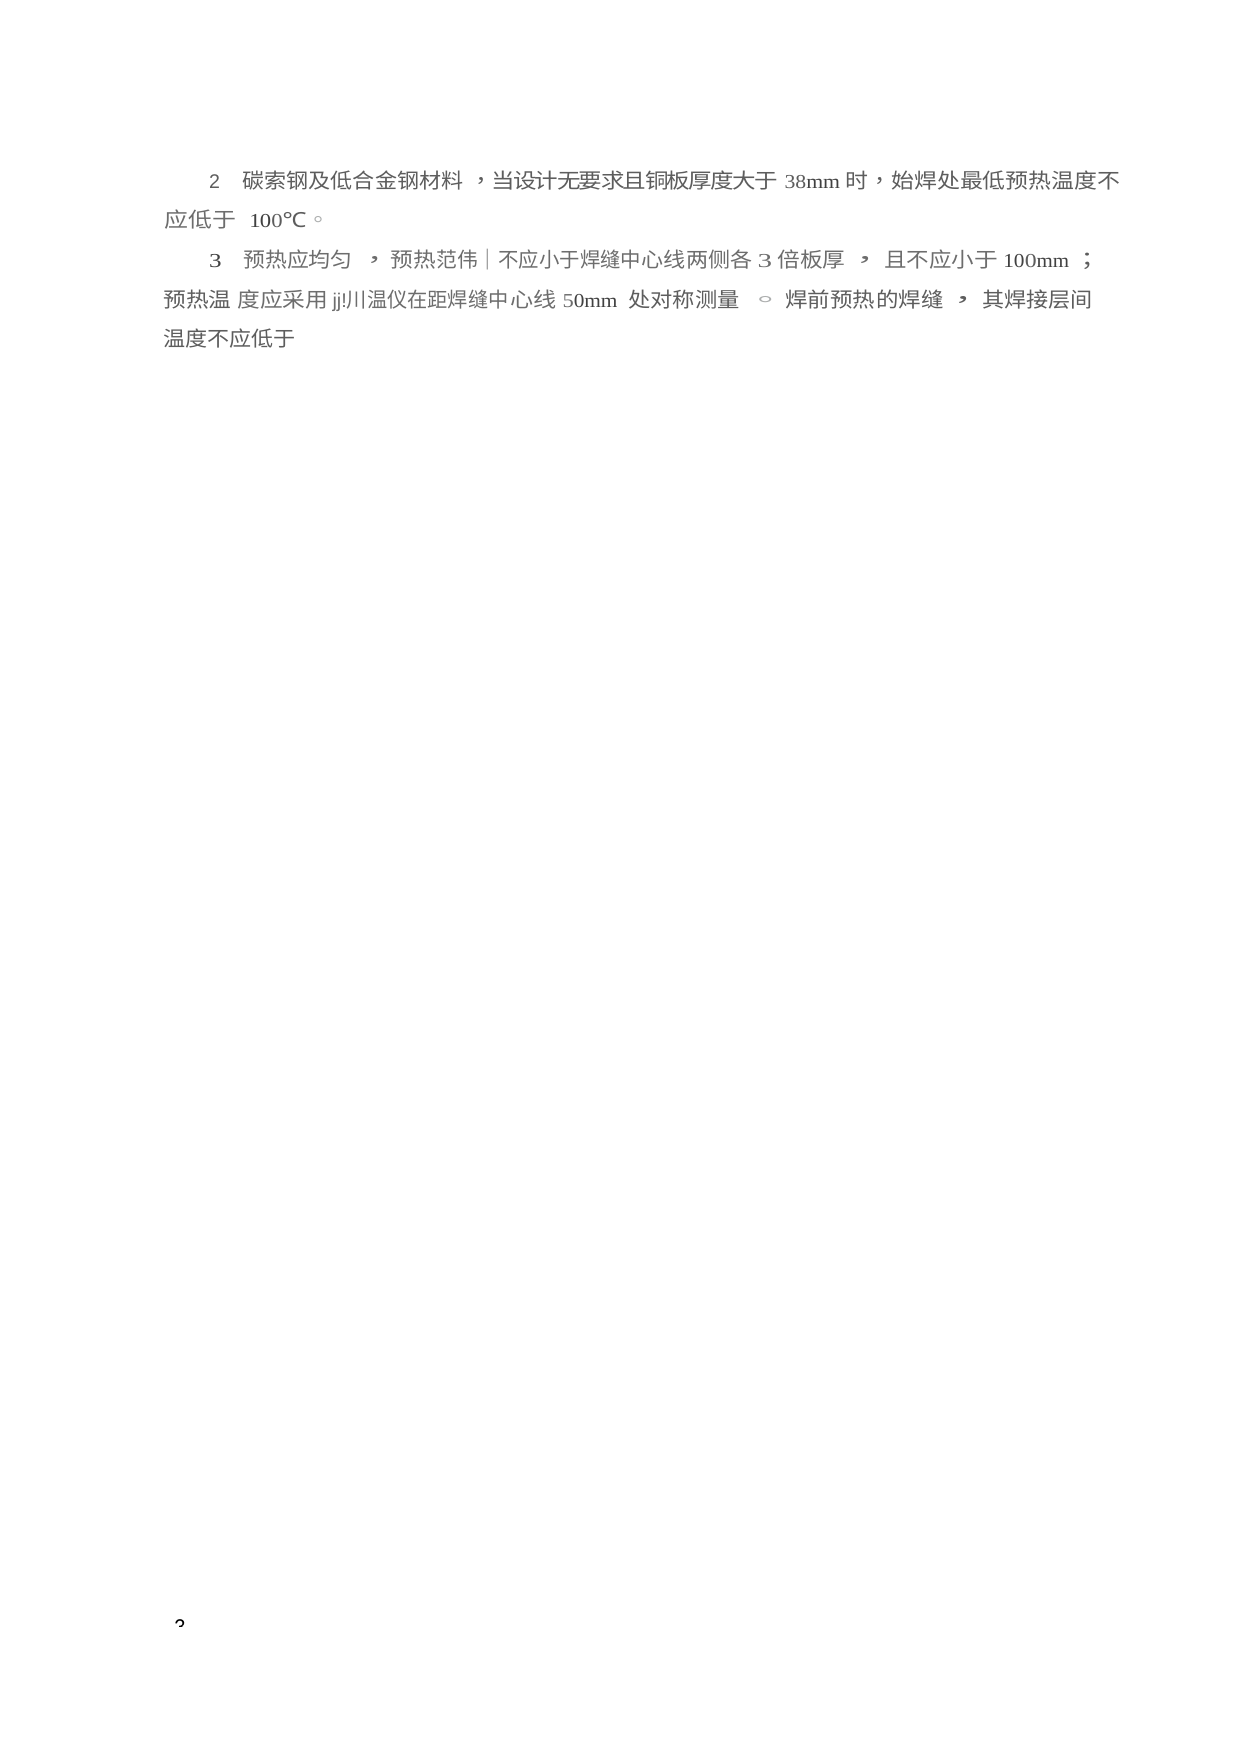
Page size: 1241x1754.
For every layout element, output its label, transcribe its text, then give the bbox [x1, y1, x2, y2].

text 3 预热应均匀 ，预热范伟｜不应小于焊缝中心线两侧各 3 倍板厚，且不应小于 100mm ；预热温 度应采用jj!川温仪在距焊缝中心线 50mm 处对称测量 。焊前预热的焊缝，其焊接层间温度不应低于 [163, 246, 1113, 352]
text 2 碳索钢及低合金钢材料 ，当设计无要求且铜板厚度大于 38mm 时，始焊处最低预热温度不 应低于 100℃。 [164, 167, 1123, 234]
